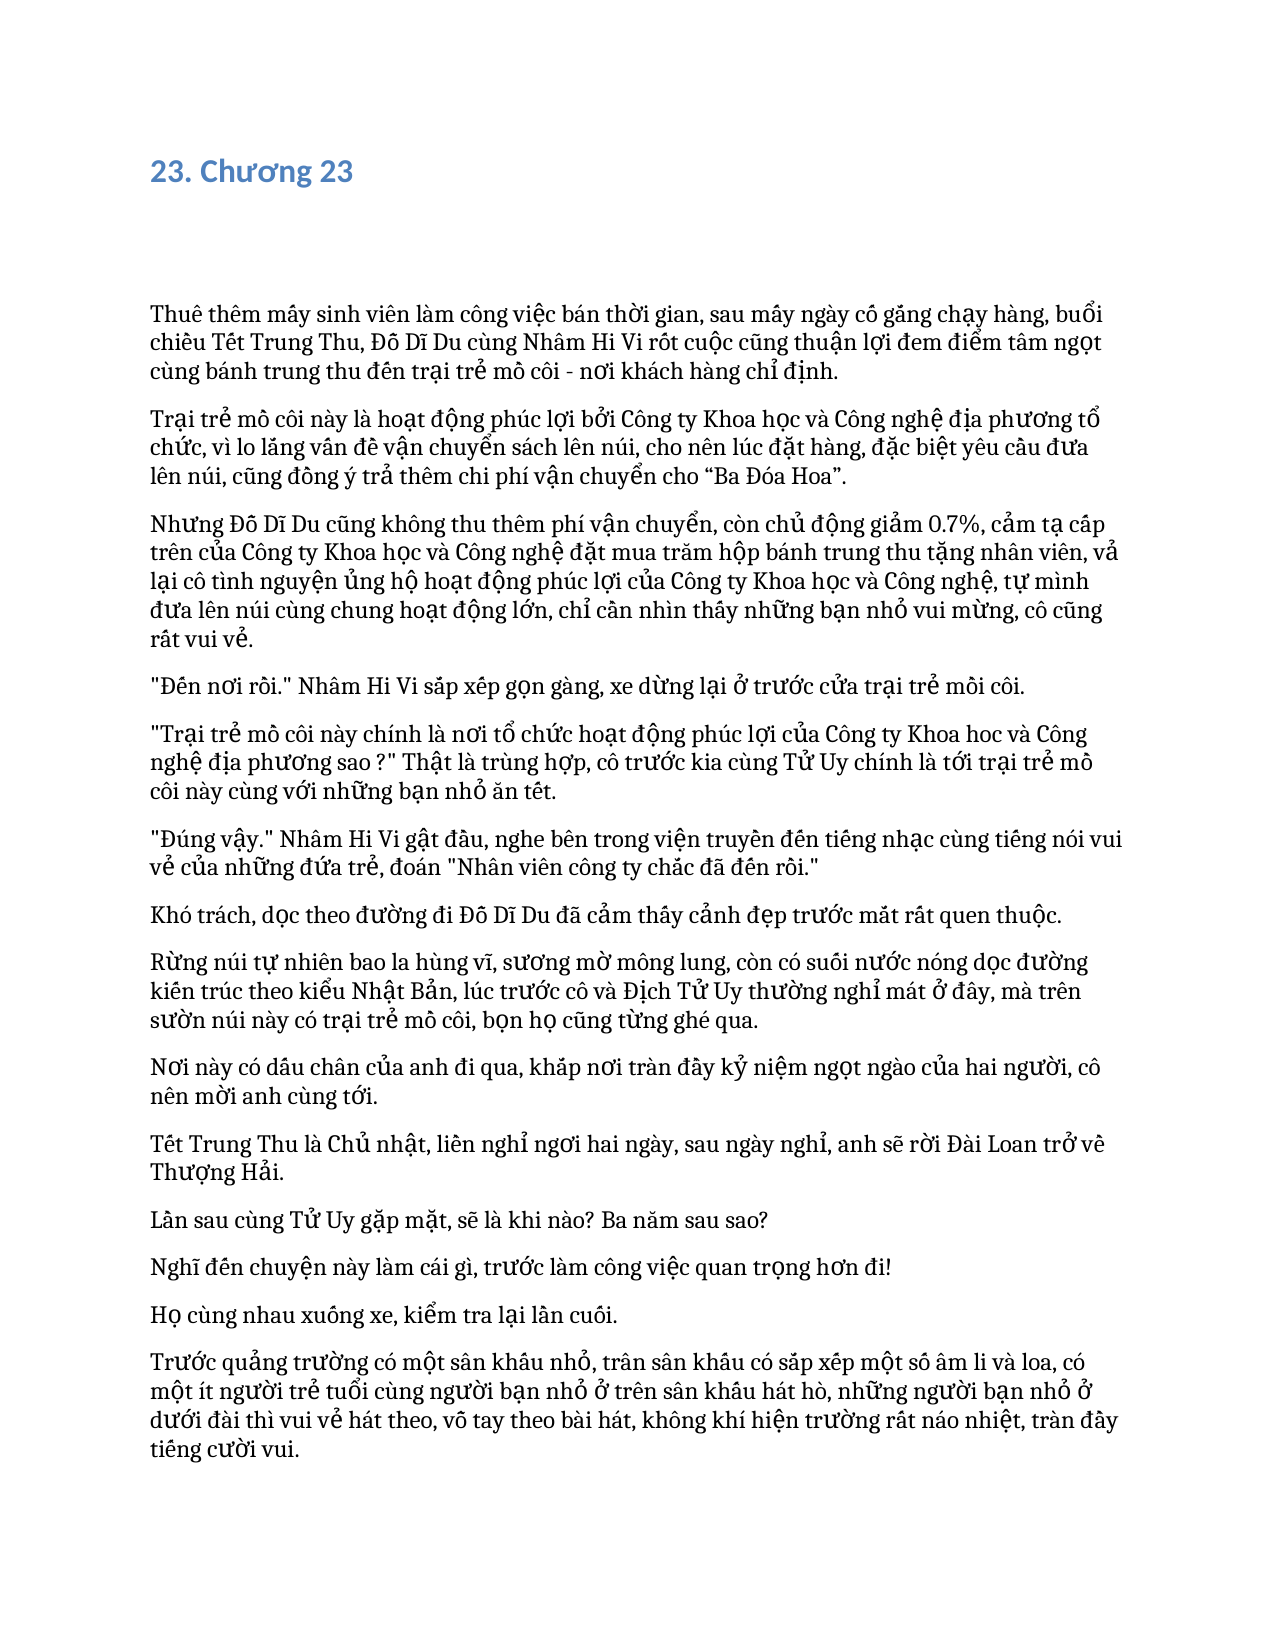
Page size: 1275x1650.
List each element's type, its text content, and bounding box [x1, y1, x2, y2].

text Rừng núi tự nhiên bao la hùng vĩ, sương mờ mông lung, còn có suối nước nóng dọc đường kiến trúc theo kiểu Nhật Bản, lúc trước cô và Địch Tử Uy thường nghỉ mát ở đây, mà trên sườn núi này có trại trẻ mồ côi, bọn họ cũng từng ghé qua. [150, 948, 1125, 1034]
text Thuê thêm mấy sinh viên làm công việc bán thời gian, sau mấy ngày cố gắng chạy hàng, buổi chiều Tết Trung Thu, Đỗ Dĩ Du cùng Nhâm Hi Vi rốt cuộc cũng thuận lợi đem điểm tâm ngọt cùng bánh trung thu đến trại trẻ mồ côi - nơi khách hàng chỉ định. [150, 299, 1125, 386]
text "Trại trẻ mồ côi này chính là nơi tổ chức hoạt động phúc lợi của Công ty Khoa hoc và Công nghệ địa phương sao ?" Thật là trùng hợp, cô trước kia cùng Tử Uy chính là tới trại trẻ mồ côi này cùng với những bạn nhỏ ăn tết. [150, 719, 1125, 806]
text Khó trách, dọc theo đường đi Đỗ Dĩ Du đã cảm thấy cảnh đẹp trước mắt rất quen thuộc. [150, 901, 1125, 929]
text Nơi này có dấu chân của anh đi qua, khắp nơi tràn đầy kỷ niệm ngọt ngào của hai người, cô nên mời anh cùng tới. [150, 1053, 1125, 1111]
text Nghĩ đến chuyện này làm cái gì, trước làm công việc quan trọng hơn đi! [150, 1253, 1125, 1282]
text Lần sau cùng Tử Uy gặp mặt, sẽ là khi nào? Ba năm sau sao? [150, 1206, 1125, 1234]
text "Đúng vậy." Nhâm Hi Vi gật đầu, nghe bên trong viện truyền đến tiếng nhạc cùng tiếng nói vui vẻ của những đứa trẻ, đoán "Nhân viên công ty chắc đã đến rồi." [150, 824, 1125, 882]
text Trại trẻ mồ côi này là hoạt động phúc lợi bởi Công ty Khoa học và Công nghệ địa phương tổ chức, vì lo lắng vấn đề vận chuyển sách lên núi, cho nên lúc đặt hàng, đặc biệt yêu cầu đưa lên núi, cũng đồng ý trả thêm chi phí vận chuyển cho “Ba Đóa Hoa”. [150, 404, 1125, 491]
text Tết Trung Thu là Chủ nhật, liền nghỉ ngơi hai ngày, sau ngày nghỉ, anh sẽ rời Đài Loan trở về Thượng Hải. [150, 1129, 1125, 1187]
text "Đến nơi rồi." Nhâm Hi Vi sắp xếp gọn gàng, xe dừng lại ở trước cửa trại trẻ mồi côi. [150, 672, 1125, 701]
text Trước quảng trường có một sân khấu nhỏ, trân sân khấu có sắp xếp một số âm li và loa, có một ít người trẻ tuổi cùng người bạn nhỏ ở trên sân khấu hát hò, những người bạn nhỏ ở dưới đài thì vui vẻ hát theo, vỗ tay theo bài hát, không khí hiện trường rất náo nhiệt, tràn đầy tiếng cười vui. [150, 1348, 1125, 1463]
text Họ cùng nhau xuống xe, kiểm tra lại lần cuối. [150, 1301, 1125, 1329]
text Nhưng Đỗ Dĩ Du cũng không thu thêm phí vận chuyển, còn chủ động giảm 0.7%, cảm tạ cấp trên của Công ty Khoa học và Công nghệ đặt mua trăm hộp bánh trung thu tặng nhân viên, vả lại cô tình nguyện ủng hộ hoạt động phúc lợi của Công ty Khoa học và Công nghệ, tự mình đưa lên núi cùng chung hoạt động lớn, chỉ cần nhìn thấy những bạn nhỏ vui mừng, cô cũng rất vui vẻ. [150, 509, 1125, 653]
subtitle 23. Chương 23 [150, 150, 1125, 191]
